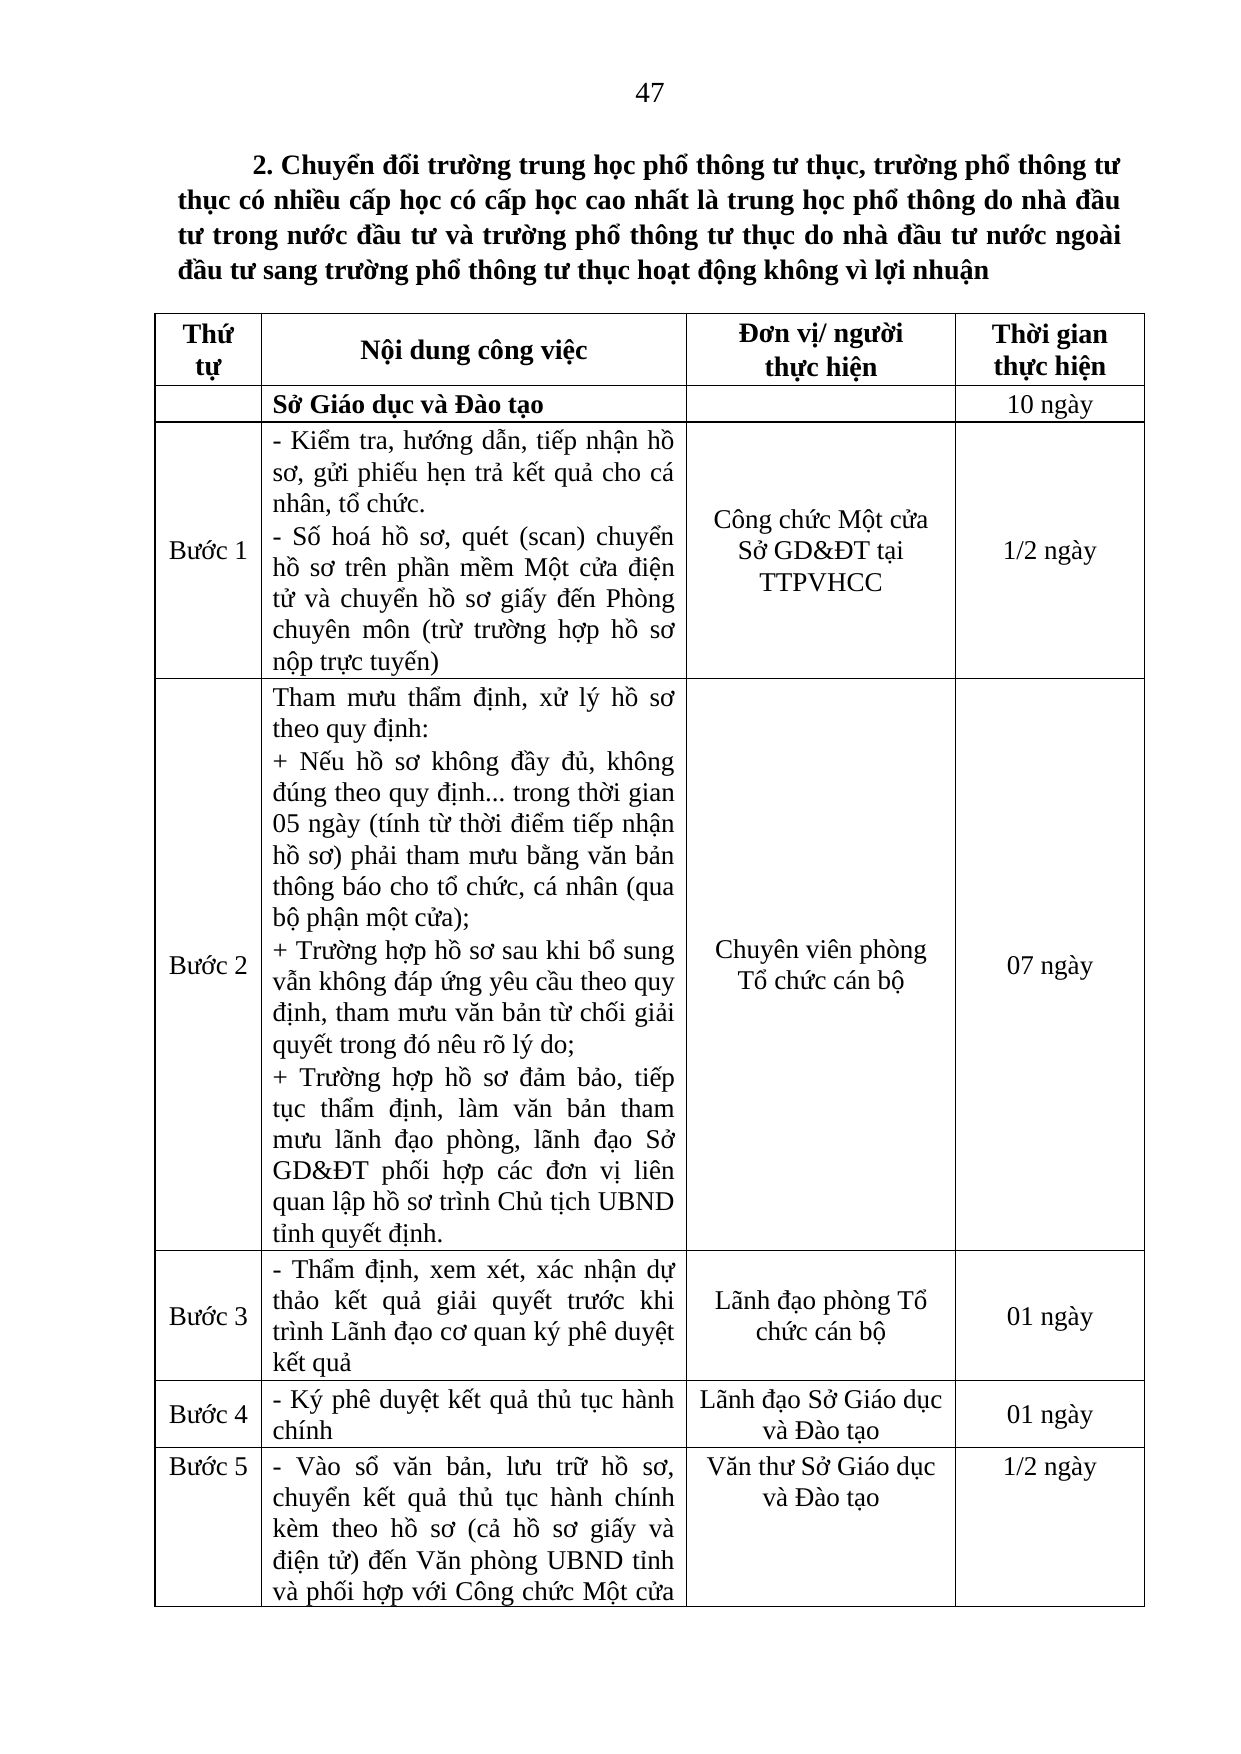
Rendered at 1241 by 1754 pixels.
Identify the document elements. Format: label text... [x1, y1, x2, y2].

table_cell Công chức Một cửa Sở GD&ĐT tại TTPVHCC [687, 423, 955, 678]
table_cell Bước 4 [156, 1381, 261, 1447]
table_cell Bước 2 [156, 679, 261, 1250]
table_cell 01 ngày [956, 1251, 1144, 1380]
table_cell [687, 1448, 955, 1606]
table_cell Bước 1 [156, 423, 261, 678]
table_header Đơn vị/ người thực hiện [687, 314, 955, 385]
table_cell 1/2 ngày [956, 423, 1144, 678]
table_cell - Kiểm tra, hướng dẫn, tiếp nhận hồ sơ, gửi phiếu hẹn trả kết quả cho cá nhân, tổ chức. - Số hoá hồ sơ, quét (scan) chuyển hồ sơ trên phần mềm Một cửa điện tử và chuyển hồ sơ giấy đến Phòng chuyên môn (trừ trường hợp hồ sơ nộp trực tuyến) [262, 423, 686, 678]
table_cell Lãnh đạo Sở Giáo dục và Đào tạo [687, 1381, 955, 1447]
table_cell Bước 5 [156, 1448, 261, 1606]
table_cell [156, 386, 261, 421]
table_cell Tham mưu thẩm định, xử lý hồ sơ theo quy định: + Nếu hồ sơ không đầy đủ, không đúng theo quy định... trong thời gian 05 ngày (tính từ thời điểm tiếp nhận hồ sơ) phải tham mưu bằng văn bản thông báo cho tổ chức, cá nhân (qua bộ phận một cửa); + Trường hợp hồ sơ sau khi bổ sung vẫn không đáp ứng yêu cầu theo quy định, tham mưu văn bản từ chối giải quyết trong đó nêu rõ lý do; + Trường hợp hồ sơ đảm bảo, tiếp tục thẩm định, làm văn bản tham mưu lãnh đạo phòng, lãnh đạo Sở GD&ĐT phối hợp các đơn vị liên quan lập hồ sơ trình Chủ tịch UBND tỉnh quyết định. [262, 679, 686, 1250]
table_cell 1/2 ngày [956, 1448, 1144, 1606]
table_header Nội dung công việc [262, 314, 686, 385]
table_cell [687, 386, 955, 421]
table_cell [262, 1448, 686, 1606]
table_header Thời gian thực hiện [956, 314, 1144, 385]
table_cell Lãnh đạo phòng Tổ chức cán bộ [687, 1251, 955, 1380]
table_cell 01 ngày [956, 1381, 1144, 1447]
table_cell - Ký phê duyệt kết quả thủ tục hành chính [262, 1381, 686, 1447]
table_cell Chuyên viên phòng Tổ chức cán bộ [687, 679, 955, 1250]
text 2. Chuyển đổi trường trung học phổ thông tư thục, trường phổ thông tư thục có nhiều cấp học có cấp học cao nhất là trung học phổ thông do nhà đầu tư trong nước đầu tư và trường phổ thông tư thục do nhà đầu tư nước ngoài đầu tư sang trường phổ thông tư thục hoạt động không vì lợi nhuận [177, 148, 1122, 285]
table_cell 07 ngày [956, 679, 1144, 1250]
table_header Thứ tự [156, 314, 261, 385]
table_cell - Thẩm định, xem xét, xác nhận dự thảo kết quả giải quyết trước khi trình Lãnh đạo cơ quan ký phê duyệt kết quả [262, 1251, 686, 1380]
table_cell 10 ngày [956, 386, 1144, 421]
table_cell Bước 3 [156, 1251, 261, 1380]
table_cell Sở Giáo dục và Đào tạo [262, 386, 686, 421]
